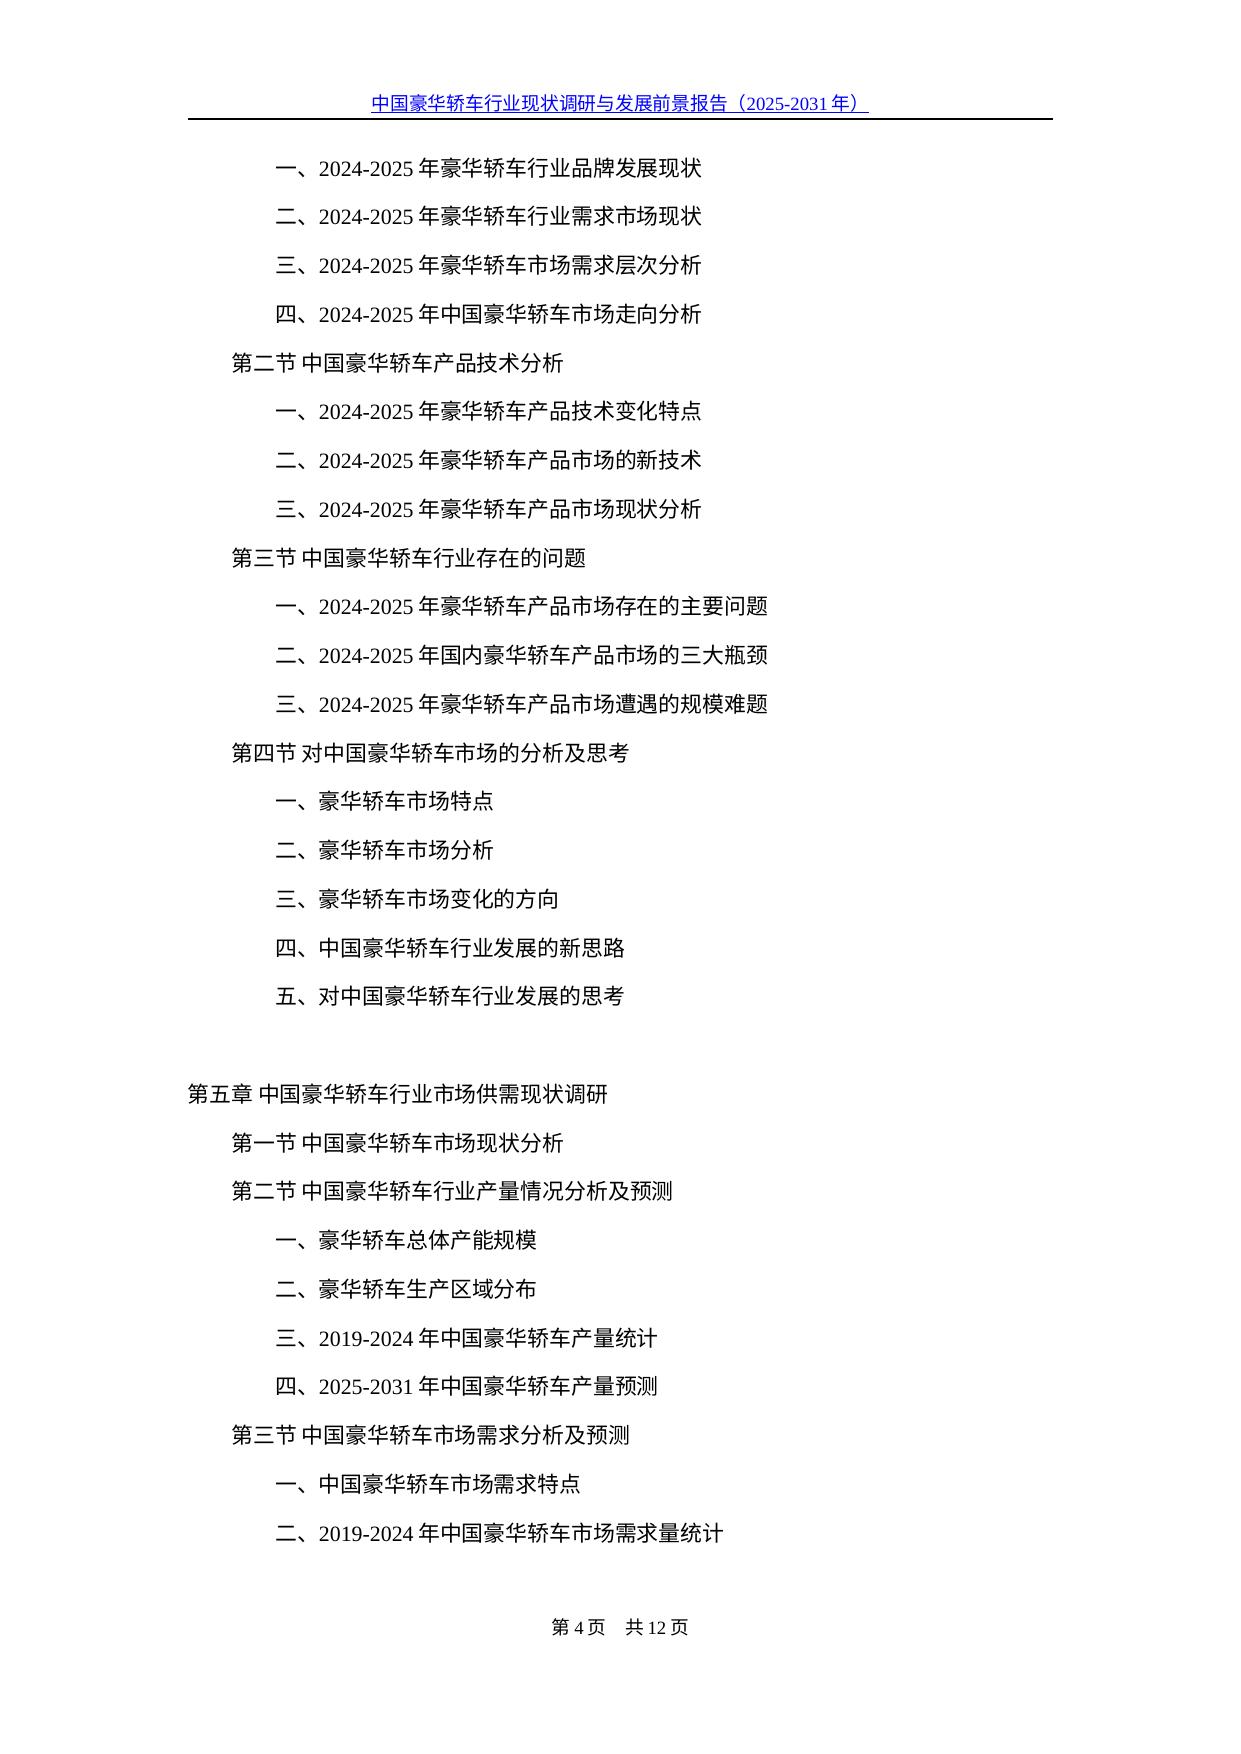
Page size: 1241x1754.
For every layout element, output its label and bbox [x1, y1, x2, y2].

text [187, 150, 1053, 1548]
